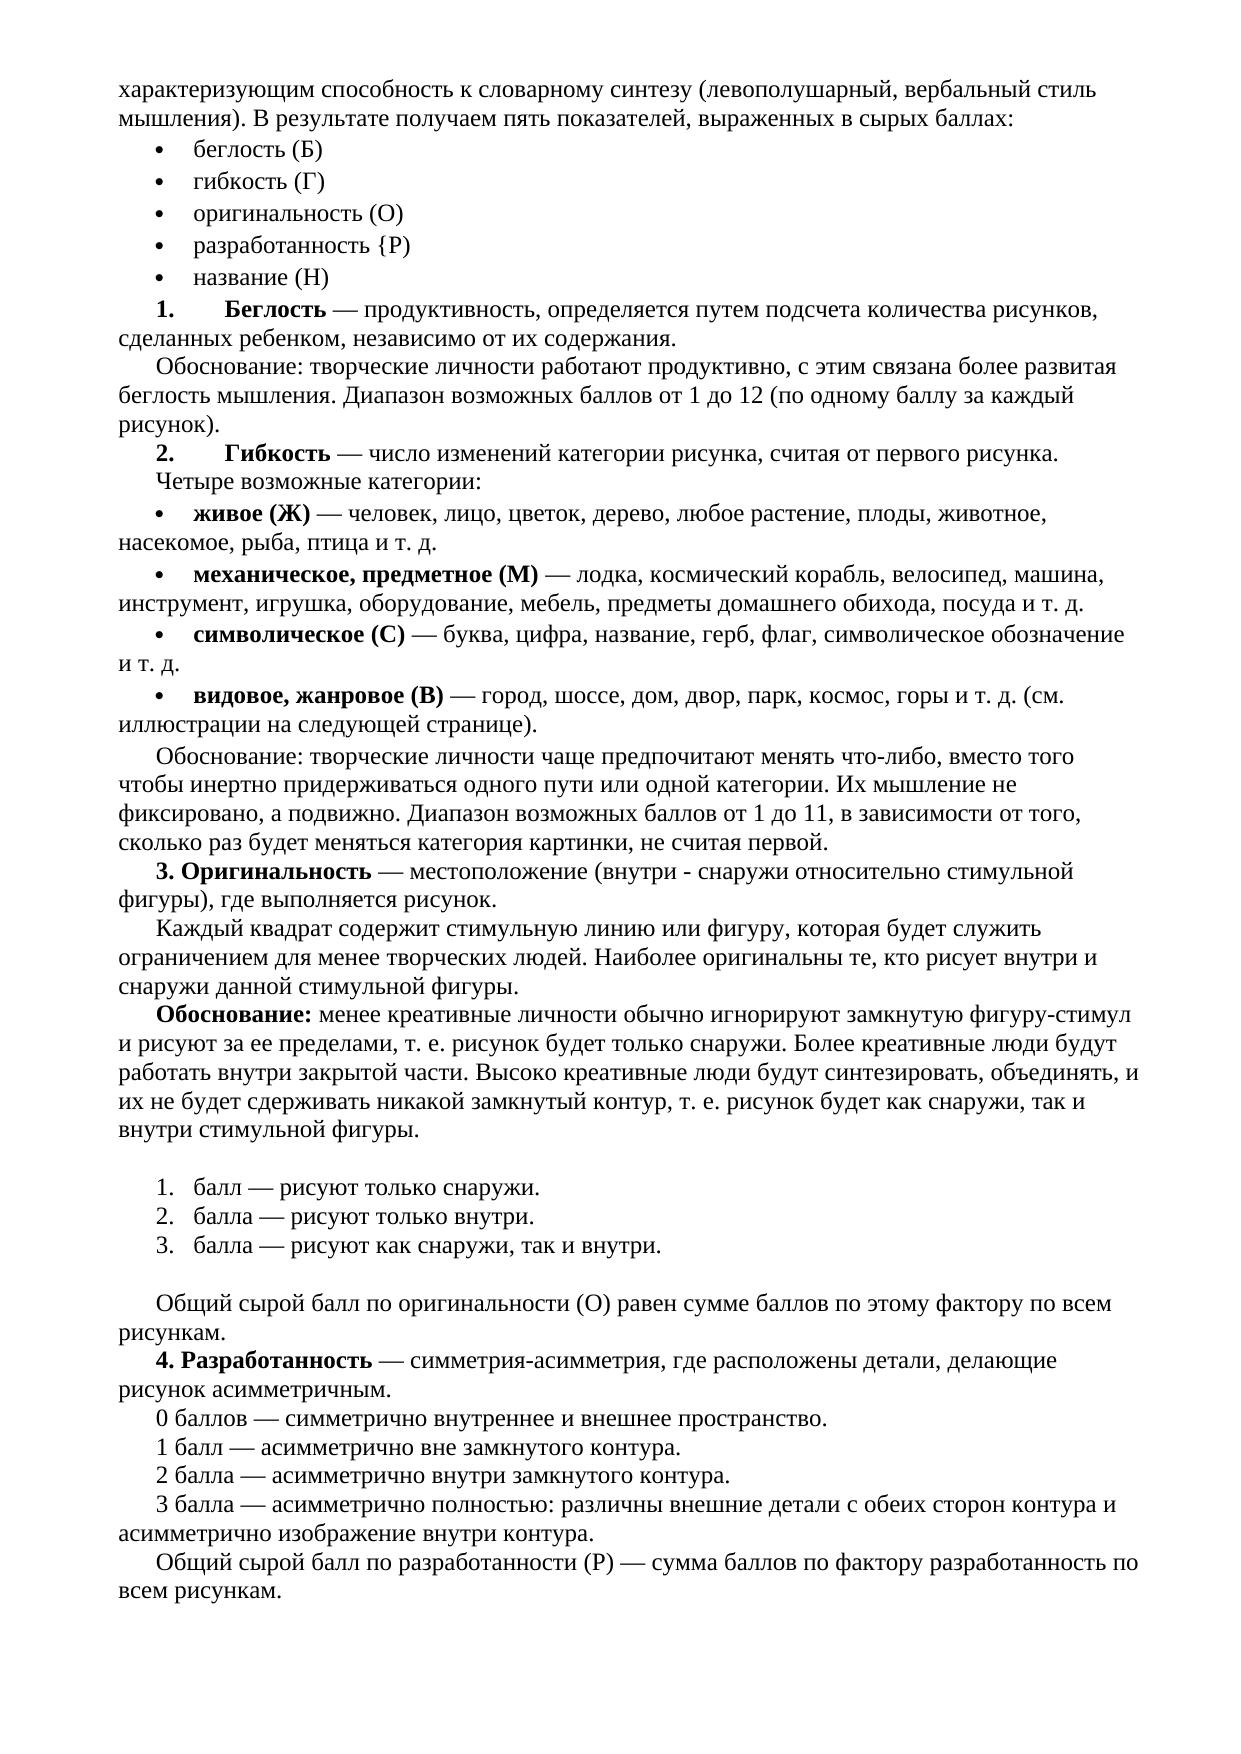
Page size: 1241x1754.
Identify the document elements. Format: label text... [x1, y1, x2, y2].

text 2 балла — асимметрично внутри замкнутого контура. [118, 1460, 1140, 1489]
text 2. Гибкость — число изменений категории рисунка, считая от первого рисунка. [118, 438, 1140, 466]
list видовое, жанровое (В) — город, шоссе, дом, двор, парк, космос, горы и т. д. (см. иллюстрации на следующей странице). [118, 680, 1140, 738]
text Общий сырой балл по разработанности (Р) — сумма баллов по фактору разработанность по всем рисункам. [118, 1547, 1140, 1604]
text 1. Беглость — продуктивность, определяется путем подсчета количества рисунков, сделанных ребенком, независимо от их содержания. [118, 294, 1140, 351]
list разработанность {Р) [118, 230, 1140, 259]
list оригинальность (О) [118, 198, 1140, 227]
list балла — рисуют как снаружи, так и внутри. [118, 1230, 1140, 1259]
text Обоснование: менее креативные личности обычно игнорируют замкнутую фигуру-стимул и рисуют за ее пределами, т. е. рисунок будет только снаружи. Более креативные люди будут работать внутри закрытой части. Высоко креативные люди будут синтезировать, объединять, и их не будет сдерживать никакой замкнутый контур, т. е. рисунок будет как снаружи, так и внутри стимульной фигуры. [118, 999, 1140, 1143]
text Обоснование: творческие личности чаще предпочитают менять что-либо, вместо того чтобы инертно придерживаться одного пути или одной категории. Их мышление не фиксировано, а подвижно. Диапазон возможных баллов от 1 до 11, в зависимости от того, сколько раз будет меняться категория картинки, не считая первой. [118, 741, 1140, 856]
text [118, 74, 1140, 131]
text 0 баллов — симметрично внутреннее и внешнее пространство. [118, 1403, 1140, 1432]
list механическое, предметное (М) — лодка, космический корабль, велосипед, машина, инструмент, игрушка, оборудование, мебель, предметы домашнего обихода, посуда и т. д. [118, 559, 1140, 616]
list символическое (С) — буква, цифра, название, герб, флаг, символическое обозначение и т. д. [118, 619, 1140, 677]
list беглость (Б) [118, 134, 1140, 163]
list живое (Ж) — человек, лицо, цветок, дерево, любое растение, плоды, животное, насекомое, рыба, птица и т. д. [118, 498, 1140, 556]
text Четыре возможные категории: [118, 466, 1140, 495]
list балл — рисуют только снаружи. [118, 1172, 1140, 1201]
text Общий сырой балл по оригинальности (О) равен сумме баллов по этому фактору по всем рисункам. [118, 1288, 1140, 1345]
text 4. Разработанность — симметрия-асимметрия, где расположены детали, делающие рисунок асимметричным. [118, 1345, 1140, 1403]
text Обоснование: творческие личности работают продуктивно, с этим связана более развитая беглость мышления. Диапазон возможных баллов от 1 до 12 (по одному баллу за каждый рисунок). [118, 351, 1140, 438]
list гибкость (Г) [118, 166, 1140, 195]
text 3 балла — асимметрично полностью: различны внешние детали с обеих сторон контура и асимметрично изображение внутри контура. [118, 1489, 1140, 1547]
text 1 балл — асимметрично вне замкнутого контура. [118, 1432, 1140, 1460]
list название (Н) [118, 262, 1140, 291]
text Каждый квадрат содержит стимульную линию или фигуру, которая будет служить ограничением для менее творческих людей. Наиболее оригинальны те, кто рисует внутри и снаружи данной стимульной фигуры. [118, 913, 1140, 999]
text 3. Оригинальность — местоположение (внутри - снаружи относительно стимульной фигуры), где выполняется рисунок. [118, 856, 1140, 913]
list балла — рисуют только внутри. [118, 1201, 1140, 1230]
